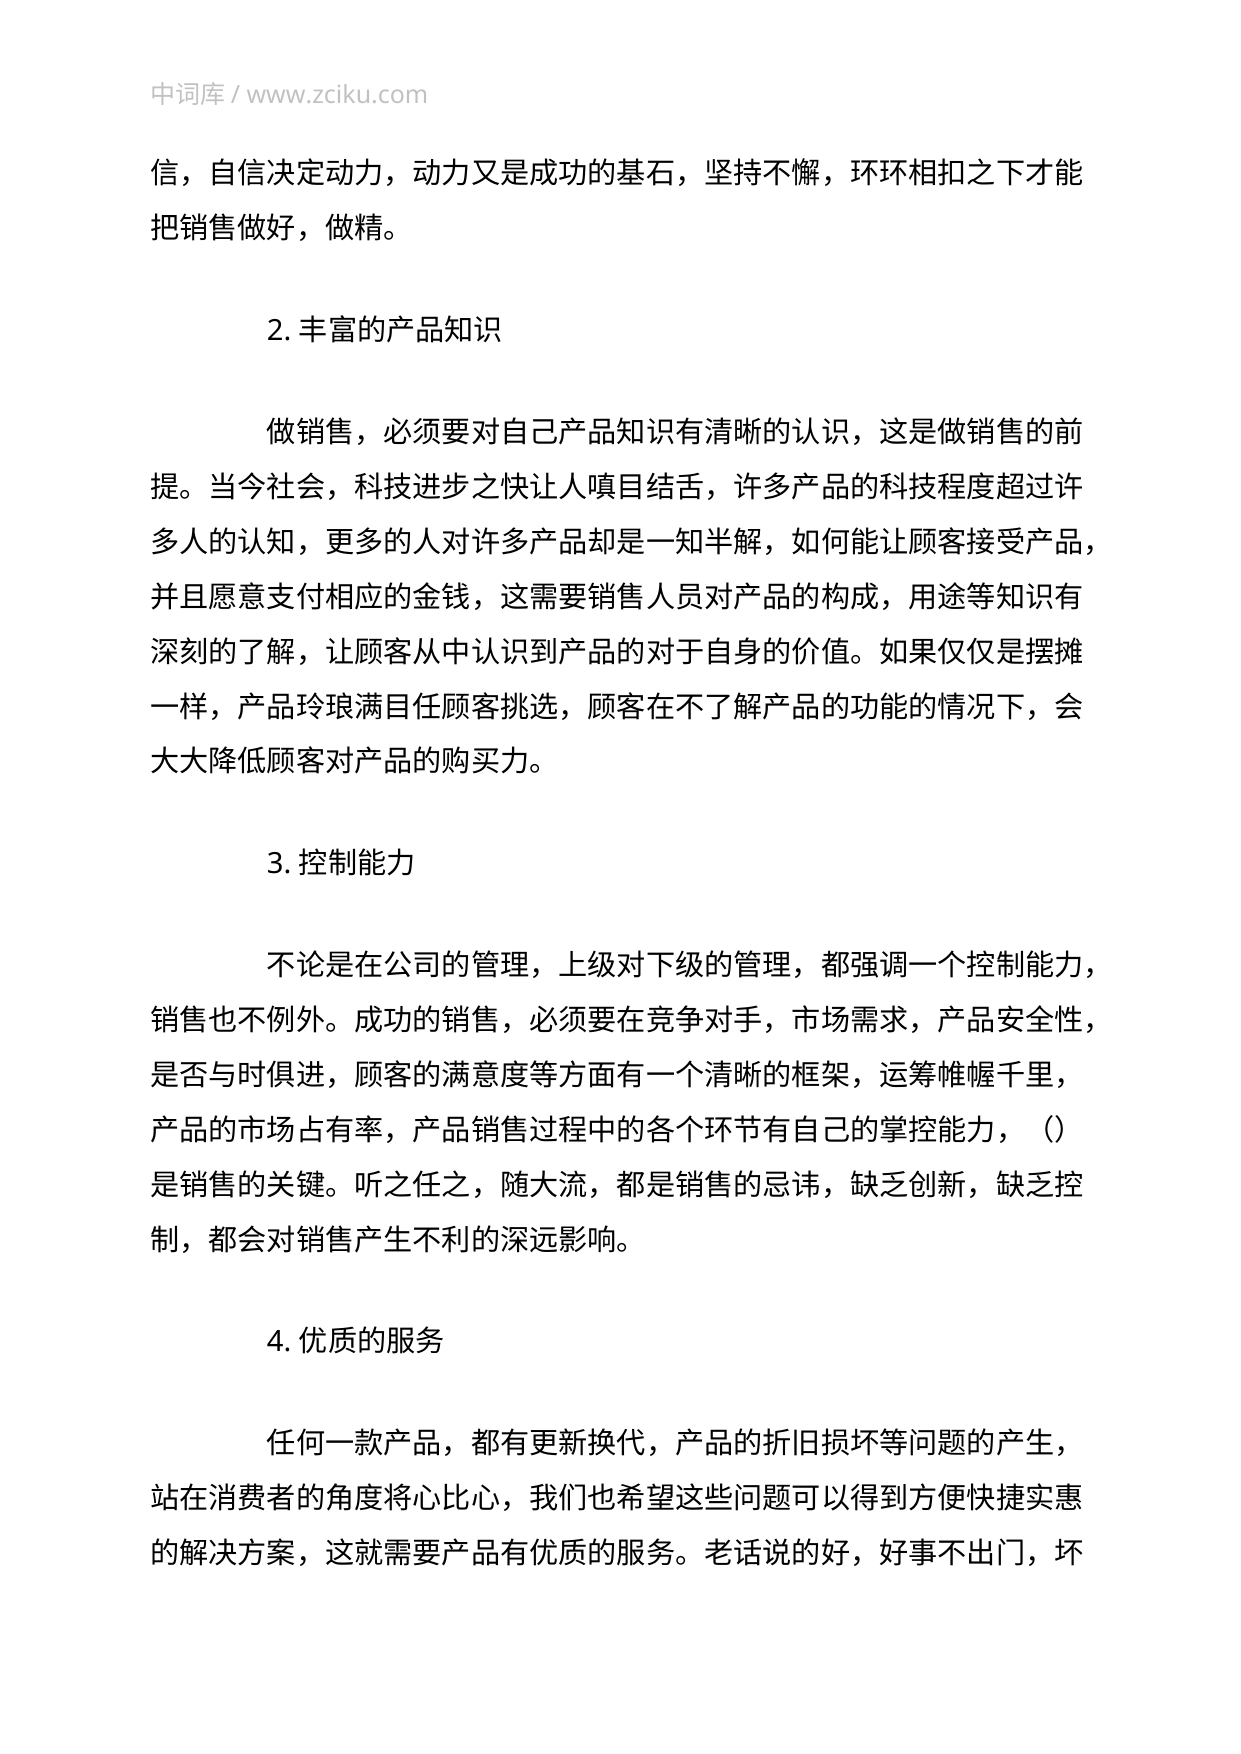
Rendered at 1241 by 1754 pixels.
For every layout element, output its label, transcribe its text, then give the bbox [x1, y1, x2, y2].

text 不论是在公司的管理，上级对下级的管理，都强调一个控制能力，销售也不例外。成功的销售，必须要在竞争对手，市场需求，产品安全性，是否与时俱进，顾客的满意度等方面有一个清晰的框架，运筹帷幄千里，产品的市场占有率，产品销售过程中的各个环节有自己的掌控能力，（）是销售的关键。听之任之，随大流，都是销售的忌讳，缺乏创新，缺乏控制，都会对销售产生不利的深远影响。 [150, 942, 1090, 1258]
text 做销售，必须要对自己产品知识有清晰的认识，这是做销售的前提。当今社会，科技进步之快让人嗔目结舌，许多产品的科技程度超过许多人的认知，更多的人对许多产品却是一知半解，如何能让顾客接受产品，并且愿意支付相应的金钱，这需要销售人员对产品的构成，用途等知识有深刻的了解，让顾客从中认识到产品的对于自身的价值。如果仅仅是摆摊一样，产品玲琅满目任顾客挑选，顾客在不了解产品的功能的情况下，会大大降低顾客对产品的购买力。 [150, 409, 1090, 780]
text 4. 优质的服务 [150, 1318, 1090, 1360]
text 3. 控制能力 [150, 840, 1090, 882]
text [150, 1420, 1090, 1572]
text 2. 丰富的产品知识 [150, 307, 1090, 349]
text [150, 150, 1090, 247]
